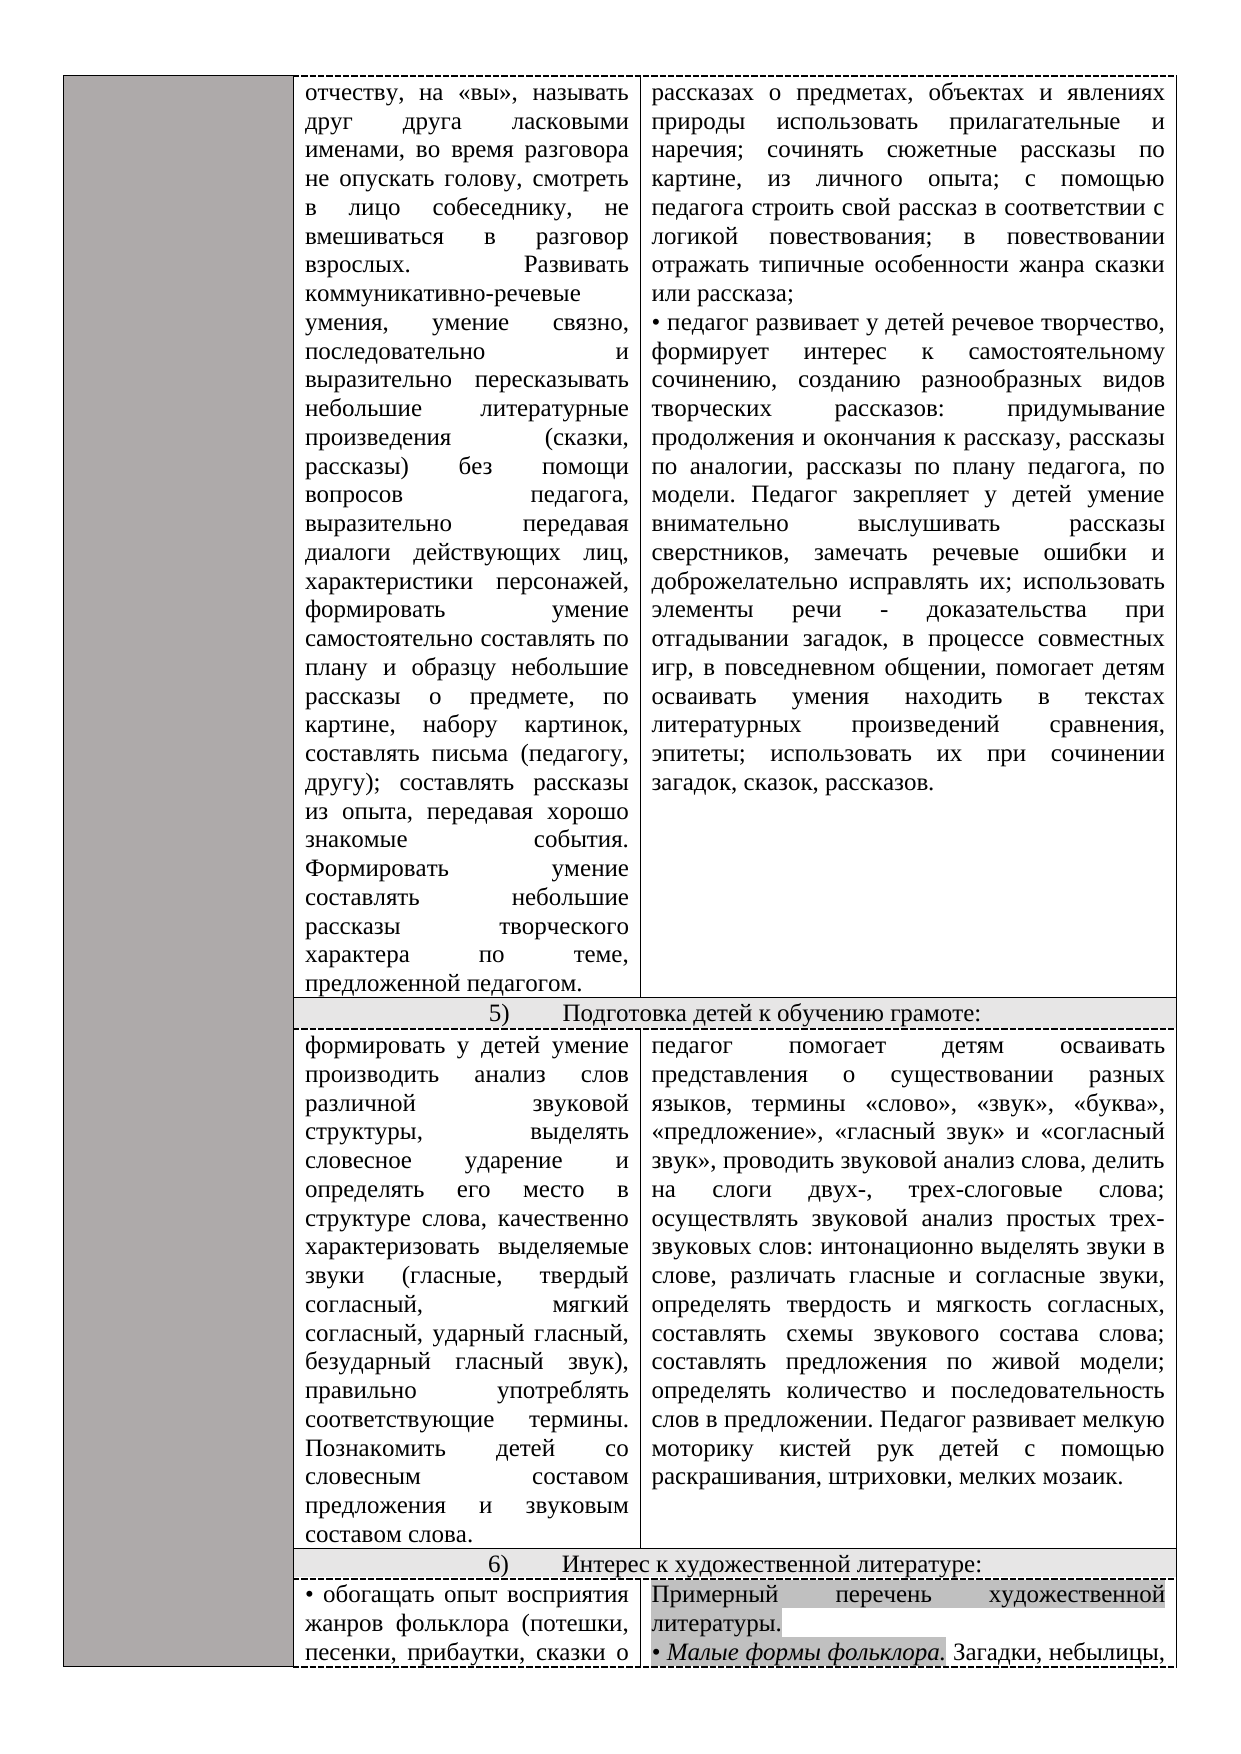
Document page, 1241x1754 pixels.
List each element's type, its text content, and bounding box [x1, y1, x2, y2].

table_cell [294, 75, 640, 997]
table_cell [641, 75, 1176, 997]
table_cell формировать у детей умение производить анализ слов различной звуковой структуры, выделять словесное ударение и определять его место в структуре слова, качественно характеризовать выделяемые звуки (гласные, твердый согласный, мягкий согласный, ударный гласный, безударный гласный звук), правильно употреблять соответствующие термины. Познакомить детей со словесным составом предложения и звуковым составом слова. [294, 1028, 640, 1548]
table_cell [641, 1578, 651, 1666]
table_cell 5) Подготовка детей к обучению грамоте: [294, 998, 1176, 1028]
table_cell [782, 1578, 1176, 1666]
table_cell педагог помогает детям осваивать представления о существовании разных языков, термины «слово», «звук», «буква», «предложение», «гласный звук» и «согласный звук», проводить звуковой анализ слова, делить на слоги двух-, трех-слоговые слова; осуществлять звуковой анализ простых трех-звуковых слов: интонационно выделять звуки в слове, различать гласные и согласные звуки, определять твердость и мягкость согласных, составлять схемы звукового состава слова; составлять предложения по живой модели; определять количество и последовательность слов в предложении. Педагог развивает мелкую моторику кистей рук детей с помощью раскрашивания, штриховки, мелких мозаик. [641, 1028, 1176, 1548]
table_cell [294, 1578, 640, 1666]
table_cell 6) Интерес к художественной литературе: [294, 1549, 1176, 1577]
